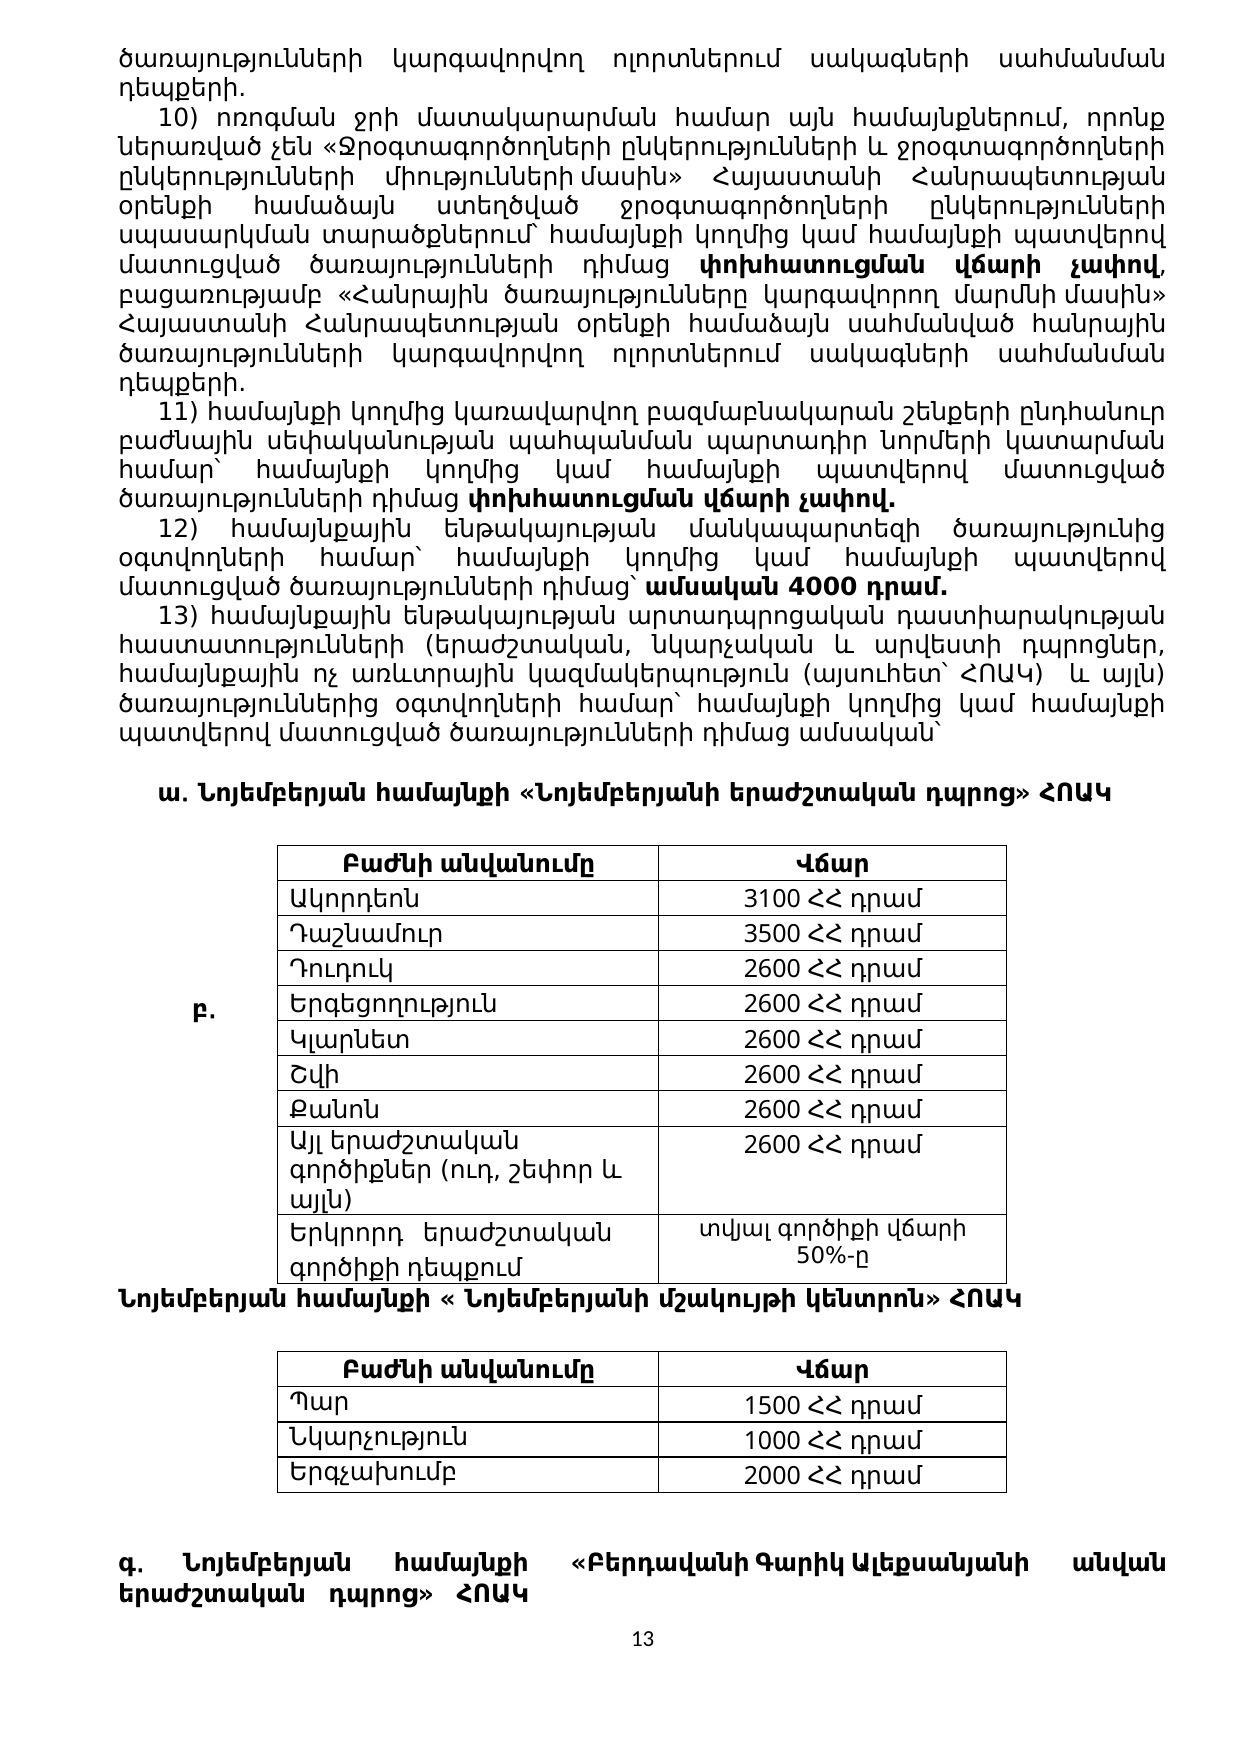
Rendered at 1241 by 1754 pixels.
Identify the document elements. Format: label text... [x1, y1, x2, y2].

table_header Վճար [659, 1352, 1006, 1386]
table_cell Երգեցողություն [278, 986, 658, 1020]
text բ․ Նոյեմբերյան համայնքի « Նոյեմբերյանի մշակույթի կենտրոն» ՀՈԱԿ [118, 993, 1167, 1313]
text 11) համայնքի կողմից կառավարվող բազմաբնակարան շենքերի ընդհանուր բաժնային սեփականության պահպանման պարտադիր նորմերի կատարման համար՝ համայնքի կողմից կամ համայնքի պատվերով մատուցված ծառայությունների դիմաց փոխհատուցման վճարի չափով. [118, 397, 1167, 514]
table_cell Դաշնամուր [278, 916, 658, 950]
table_cell Նկարչություն [278, 1423, 658, 1456]
table_cell 2600 ՀՀ դրամ [659, 1127, 1006, 1214]
table_cell 1000 ՀՀ դրամ [659, 1423, 1006, 1456]
text 10) ոռոգման ջրի մատակարարման համար այն համայնքներում, որոնք ներառված չեն «Ջրօգտագործողների ընկերությունների և ջրօգտագործողների ընկերությունների միությունների մասին» Հայաստանի Հանրապետության օրենքի համաձայն ստեղծված ջրօգտագործողների ընկերությունների սպասարկման տարածքներում՝ համայնքի կողմից կամ համայնքի պատվերով մատուցված ծառայությունների դիմաց փոխհատուցման վճարի չափով, բացառությամբ «Հանրային ծառայությունները կարգավորող մարմնի մասին» Հայաստանի Հանրապետության օրենքի համաձայն սահմանված հանրային ծառայությունների կարգավորվող ոլորտներում սակագների սահմանման դեպքերի. [118, 103, 1167, 397]
text գ․ Նոյեմբերյան համայնքի «Բերդավանի Գարիկ Ալեքսանյանի անվան երաժշտական դպրոց» ՀՈԱԿ [118, 1547, 1167, 1608]
table_cell 2600 ՀՀ դրամ [659, 1056, 1006, 1090]
table_header Բաժնի անվանումը [278, 846, 658, 880]
table_cell Շվի [278, 1056, 658, 1090]
table_header Վճար [659, 846, 1006, 880]
table_cell 2000 ՀՀ դրամ [659, 1458, 1006, 1492]
table_cell Կլարնետ [278, 1021, 658, 1055]
table_cell Այլ երաժշտական գործիքներ (ուդ, շեփոր և այլն) [278, 1127, 658, 1214]
table_cell 2600 ՀՀ դրամ [659, 1091, 1006, 1126]
table_cell Դուդուկ [278, 951, 658, 985]
table_cell 3100 ՀՀ դրամ [659, 881, 1006, 915]
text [118, 44, 1167, 103]
table_cell 1500 ՀՀ դրամ [659, 1387, 1006, 1421]
text 13) համայնքային ենթակայության արտադպրոցական դաստիարակության հաստատությունների (երաժշտական, նկարչական և արվեստի դպրոցներ, համայնքային ոչ առևտրային կազմակերպություն (այսուհետ՝ ՀՈԱԿ) և այլն) ծառայություններից օգտվողների համար՝ համայնքի կողմից կամ համայնքի պատվերով մատուցված ծառայությունների դիմաց ամսական՝ [118, 601, 1167, 747]
table_header Բաժնի անվանումը [278, 1352, 658, 1386]
table_cell 2600 ՀՀ դրամ [659, 986, 1006, 1020]
table_cell Պար [278, 1387, 658, 1421]
text ա․ Նոյեմբերյան համայնքի «Նոյեմբերյանի երաժշտական դպրոց» ՀՈԱԿ [118, 776, 1167, 807]
table_cell Քանոն [278, 1091, 658, 1126]
table_cell Երկրորդ երաժշտական գործիքի դեպքում [278, 1215, 658, 1283]
table_cell Ակորդեոն [278, 881, 658, 915]
table_cell Երգչախումբ [278, 1458, 658, 1492]
table_cell 2600 ՀՀ դրամ [659, 1021, 1006, 1055]
table_cell տվյալ գործիքի վճարի 50%-ը [659, 1215, 1006, 1283]
table_cell 3500 ՀՀ դրամ [659, 916, 1006, 950]
text 12) համայնքային ենթակայության մանկապարտեզի ծառայությունից օգտվողների համար՝ համայնքի կողմից կամ համայնքի պատվերով մատուցված ծառայությունների դիմաց՝ ամսական 4000 դրամ. [118, 514, 1167, 601]
table_cell 2600 ՀՀ դրամ [659, 951, 1006, 985]
